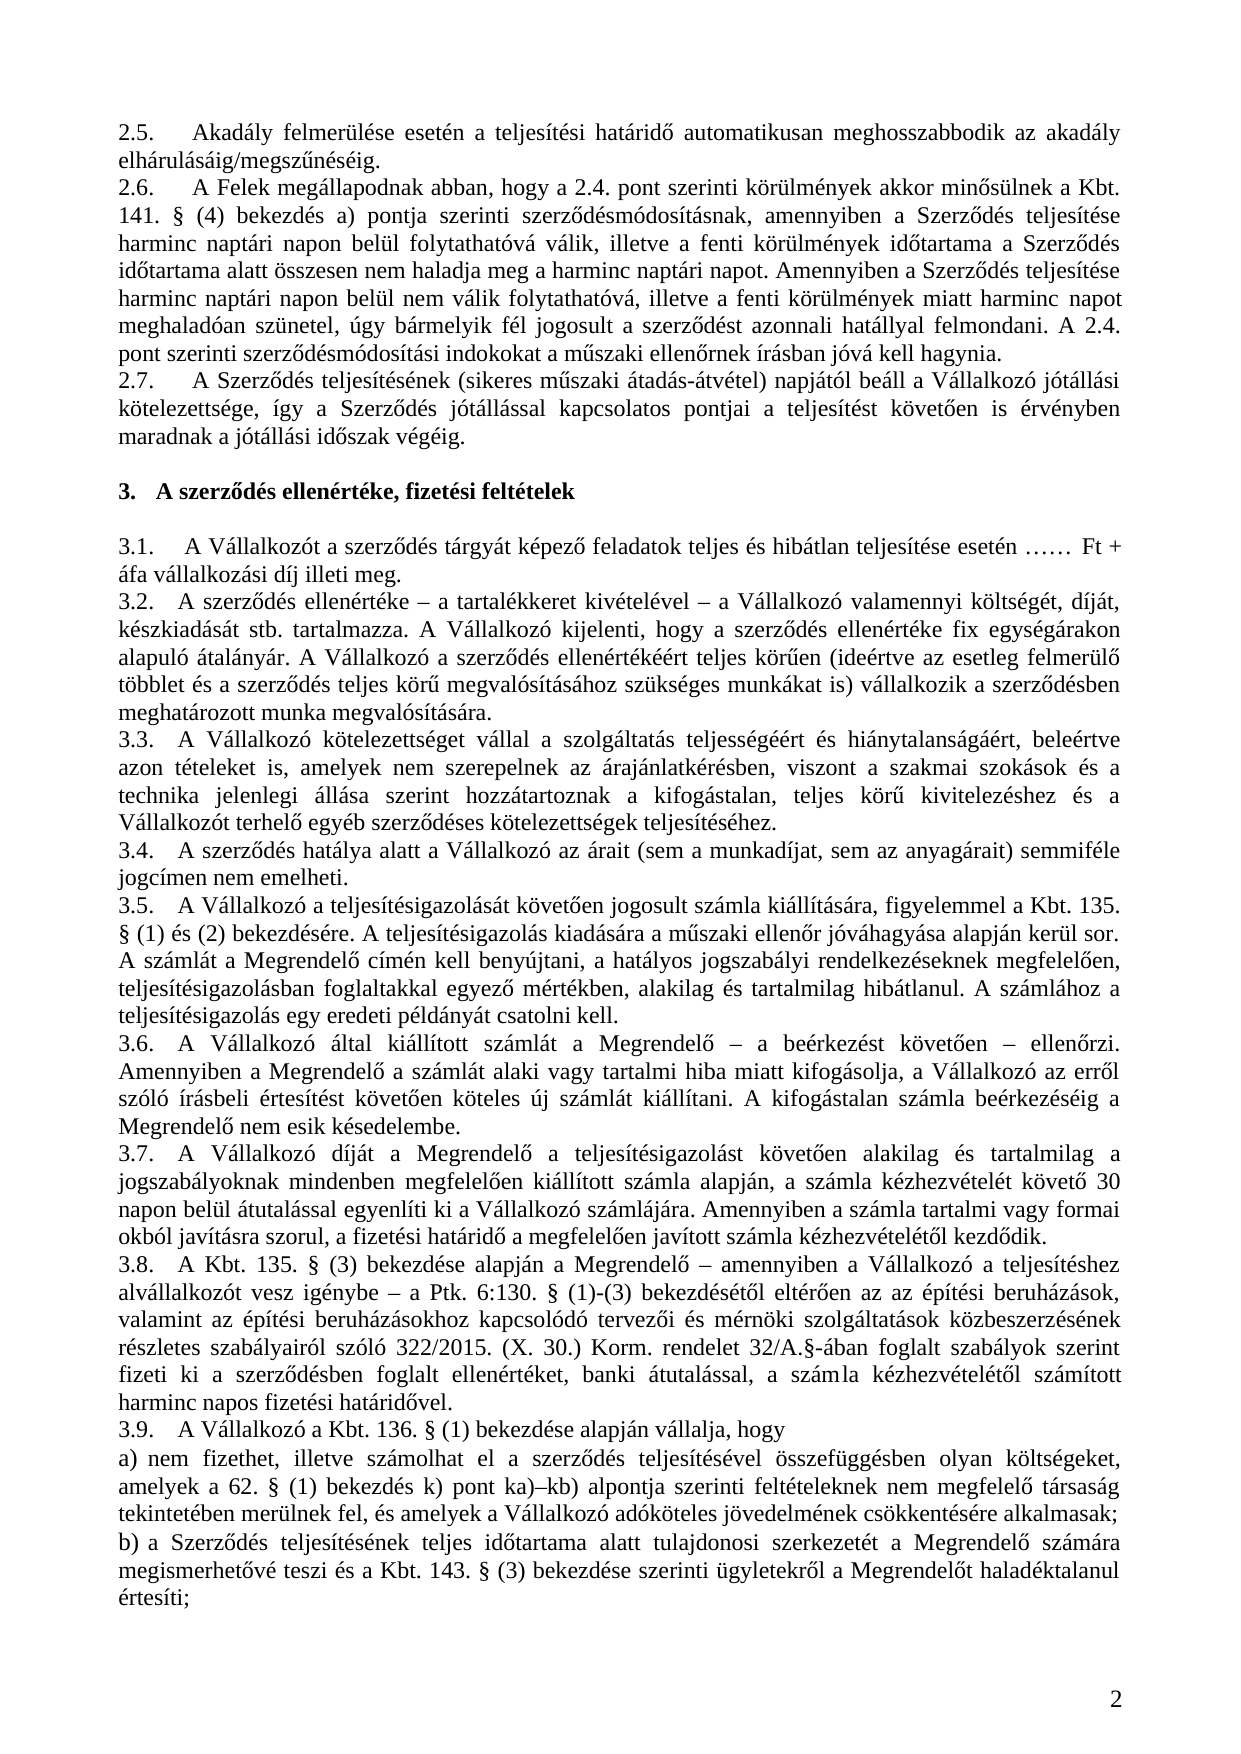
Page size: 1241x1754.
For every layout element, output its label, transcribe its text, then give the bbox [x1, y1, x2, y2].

subtitle A Vállalkozó a Kbt. 136. § (1) bekezdése alapján vállalja, hogy [118, 1416, 1122, 1443]
subtitle A Vállalkozó a teljesítésigazolását követően jogosult számla kiállítására, figyelemmel a Kbt. 135. § (1) és (2) bekezdésére. A teljesítésigazolás kiadására a műszaki ellenőr jóváhagyása alapján kerül sor. A számlát a Megrendelő címén kell benyújtani, a hatályos jogszabályi rendelkezéseknek megfelelően, teljesítésigazolásban foglaltakkal egyező mértékben, alakilag és tartalmilag hibátlanul. A számlához a teljesítésigazolás egy eredeti példányát csatolni kell. [118, 891, 1122, 1029]
subtitle A Vállalkozó díját a Megrendelő a teljesítésigazolást követően alakilag és tartalmilag a jogszabályoknak mindenben megfelelően kiállított számla alapján, a számla kézhezvételét követő 30 napon belül átutalással egyenlíti ki a Vállalkozó számlájára. Amennyiben a számla tartalmi vagy formai okból javításra szorul, a fizetési határidő a megfelelően javított számla kézhezvételétől kezdődik. [118, 1139, 1122, 1250]
subtitle A Felek megállapodnak abban, hogy a 2.4. pont szerinti körülmények akkor minősülnek a Kbt. 141. § (4) bekezdés a) pontja szerinti szerződésmódosításnak, amennyiben a Szerződés teljesítése harminc naptári napon belül folytathatóvá válik, illetve a fenti körülmények időtartama a Szerződés időtartama alatt összesen nem haladja meg a harminc naptári napot. Amennyiben a Szerződés teljesítése harminc naptári napon belül nem válik folytathatóvá, illetve a fenti körülmények miatt harminc napot meghaladóan szünetel, úgy bármelyik fél jogosult a szerződést azonnali hatállyal felmondani. A 2.4. pont szerinti szerződésmódosítási indokokat a műszaki ellenőrnek írásban jóvá kell hagynia. [118, 173, 1122, 367]
list a Szerződés teljesítésének teljes időtartama alatt tulajdonosi szerkezetét a Megrendelő számára megismerhetővé teszi és a Kbt. 143. § (3) bekezdése szerinti ügyletekről a Megrendelőt haladéktalanul értesíti; [118, 1527, 1122, 1611]
subtitle A Vállalkozó által kiállított számlát a Megrendelő – a beérkezést követően – ellenőrzi. Amennyiben a Megrendelő a számlát alaki vagy tartalmi hiba miatt kifogásolja, a Vállalkozó az erről szóló írásbeli értesítést követően köteles új számlát kiállítani. A kifogástalan számla beérkezéséig a Megrendelő nem esik késedelembe. [118, 1029, 1122, 1139]
subtitle A Vállalkozó kötelezettséget vállal a szolgáltatás teljességéért és hiánytalanságáért, beleértve azon tételeket is, amelyek nem szerepelnek az árajánlatkérésben, viszont a szakmai szokások és a technika jelenlegi állása szerint hozzátartoznak a kifogástalan, teljes körű kivitelezéshez és a Vállalkozót terhelő egyéb szerződéses kötelezettségek teljesítéséhez. [118, 725, 1122, 836]
subtitle A Szerződés teljesítésének (sikeres műszaki átadás-átvétel) napjától beáll a Vállalkozó jótállási kötelezettsége, így a Szerződés jótállással kapcsolatos pontjai a teljesítést követően is érvényben maradnak a jótállási időszak végéig. [118, 367, 1122, 449]
list A szerződés ellenértéke, fizetési feltételek [118, 477, 1122, 504]
subtitle A szerződés hatálya alatt a Vállalkozó az árait (sem a munkadíjat, sem az anyagárait) semmiféle jogcímen nem emelheti. [118, 836, 1122, 891]
subtitle A Vállalkozót a szerződés tárgyát képező feladatok teljes és hibátlan teljesítése esetén …… Ft + áfa vállalkozási díj illeti meg. [118, 532, 1122, 587]
subtitle Akadály felmerülése esetén a teljesítési határidő automatikusan meghosszabbodik az akadály elhárulásáig/megszűnéséig. [118, 118, 1122, 173]
subtitle A szerződés ellenértéke – a tartalékkeret kivételével – a Vállalkozó valamennyi költségét, díját, készkiadását stb. tartalmazza. A Vállalkozó kijelenti, hogy a szerződés ellenértéke fix egységárakon alapuló átalányár. A Vállalkozó a szerződés ellenértékéért teljes körűen (ideértve az esetleg felmerülő többlet és a szerződés teljes körű megvalósításához szükséges munkákat is) vállalkozik a szerződésben meghatározott munka megvalósítására. [118, 587, 1122, 725]
list nem fizethet, illetve számolhat el a szerződés teljesítésével összefüggésben olyan költségeket, amelyek a 62. § (1) bekezdés k) pont ka)–kb) alpontja szerinti feltételeknek nem megfelelő társaság tekintetében merülnek fel, és amelyek a Vállalkozó adóköteles jövedelmének csökkentésére alkalmasak; [118, 1443, 1122, 1527]
subtitle A Kbt. 135. § (3) bekezdése alapján a Megrendelő – amennyiben a Vállalkozó a teljesítéshez alvállalkozót vesz igénybe – a Ptk. 6:130. § (1)-(3) bekezdésétől eltérően az az építési beruházások, valamint az építési beruházásokhoz kapcsolódó tervezői és mérnöki szolgáltatások közbeszerzésének részletes szabályairól szóló 322/2015. (X. 30.) Korm. rendelet 32/A.§-ában foglalt szabályok szerint fizeti ki a szerződésben foglalt ellenértéket, banki átutalással, a számla kézhezvételétől számított harminc napos fizetési határidővel. [118, 1250, 1122, 1416]
